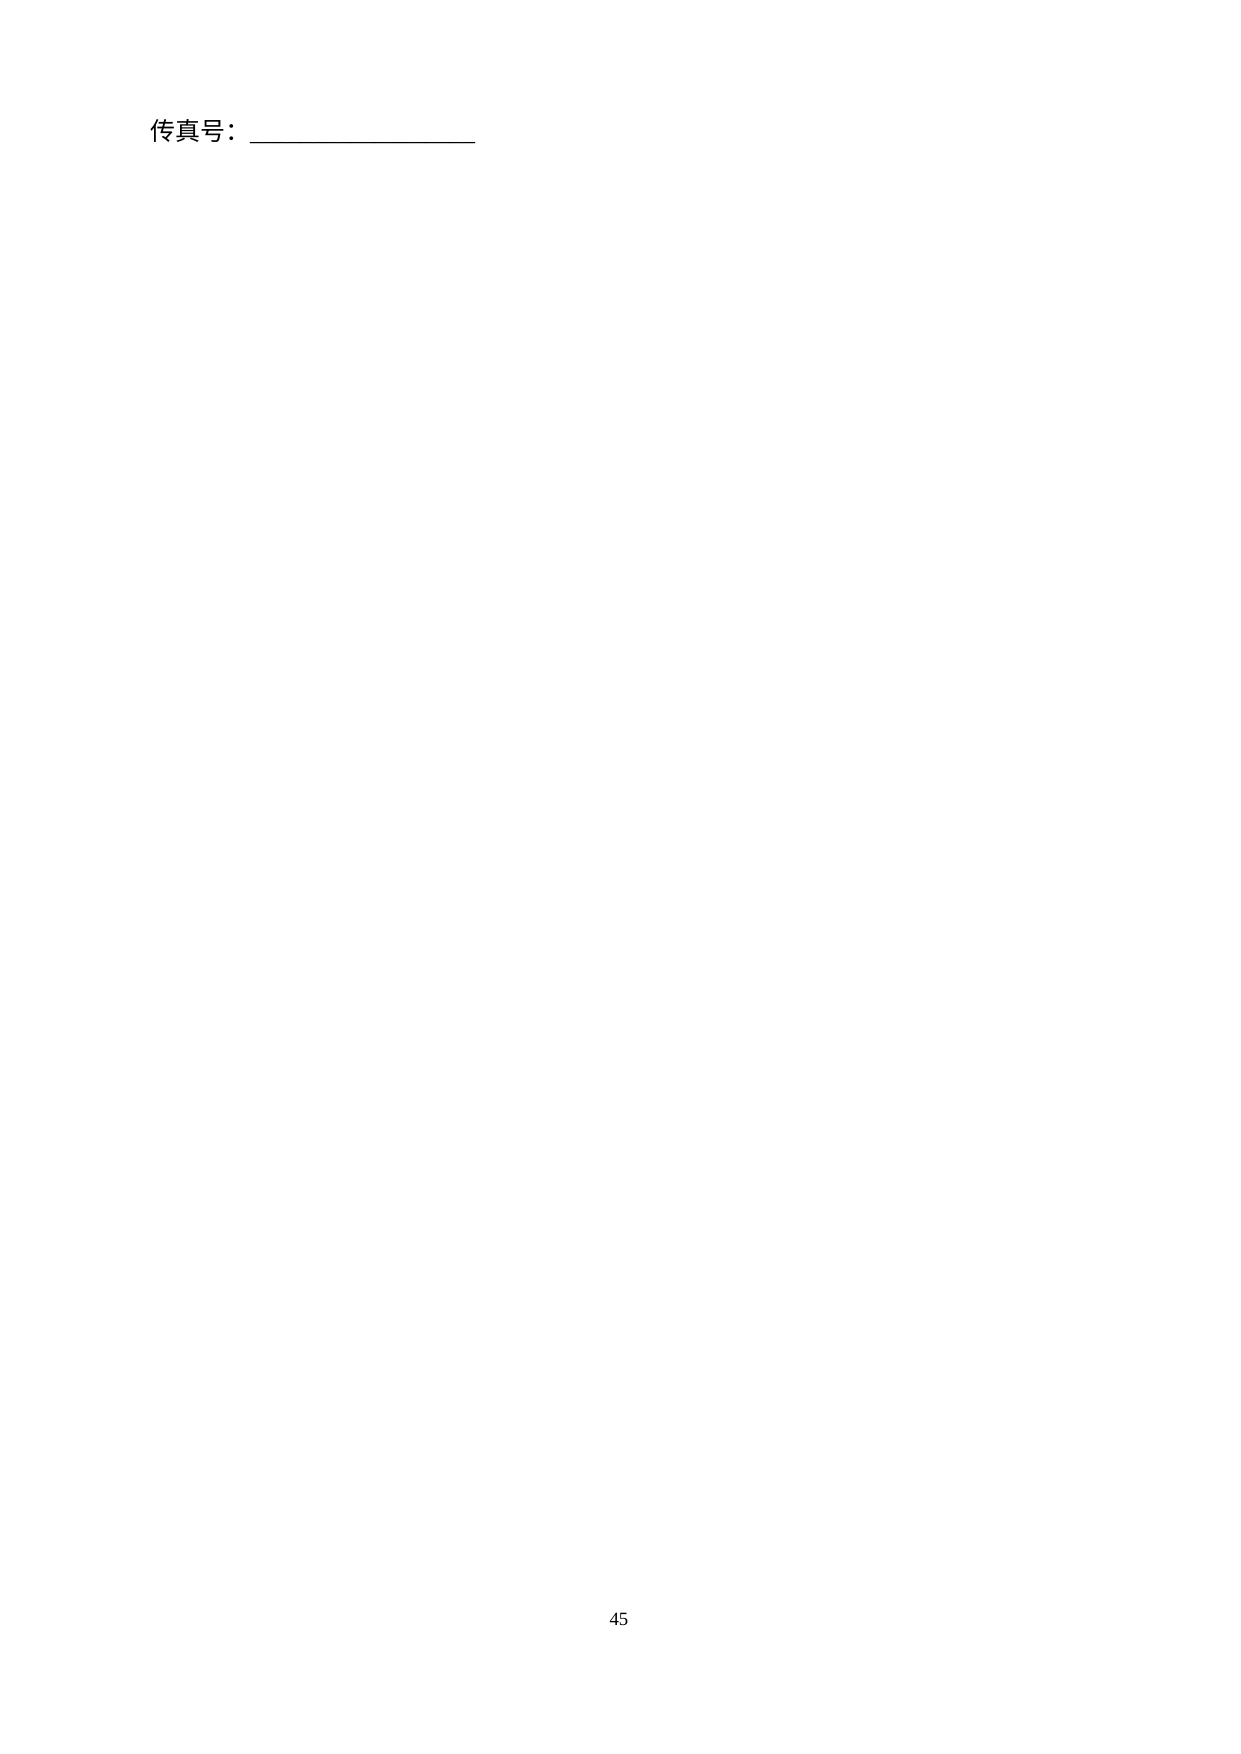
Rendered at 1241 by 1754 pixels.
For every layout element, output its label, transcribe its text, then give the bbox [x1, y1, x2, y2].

text 传真号：__________________ [150, 97, 1087, 162]
